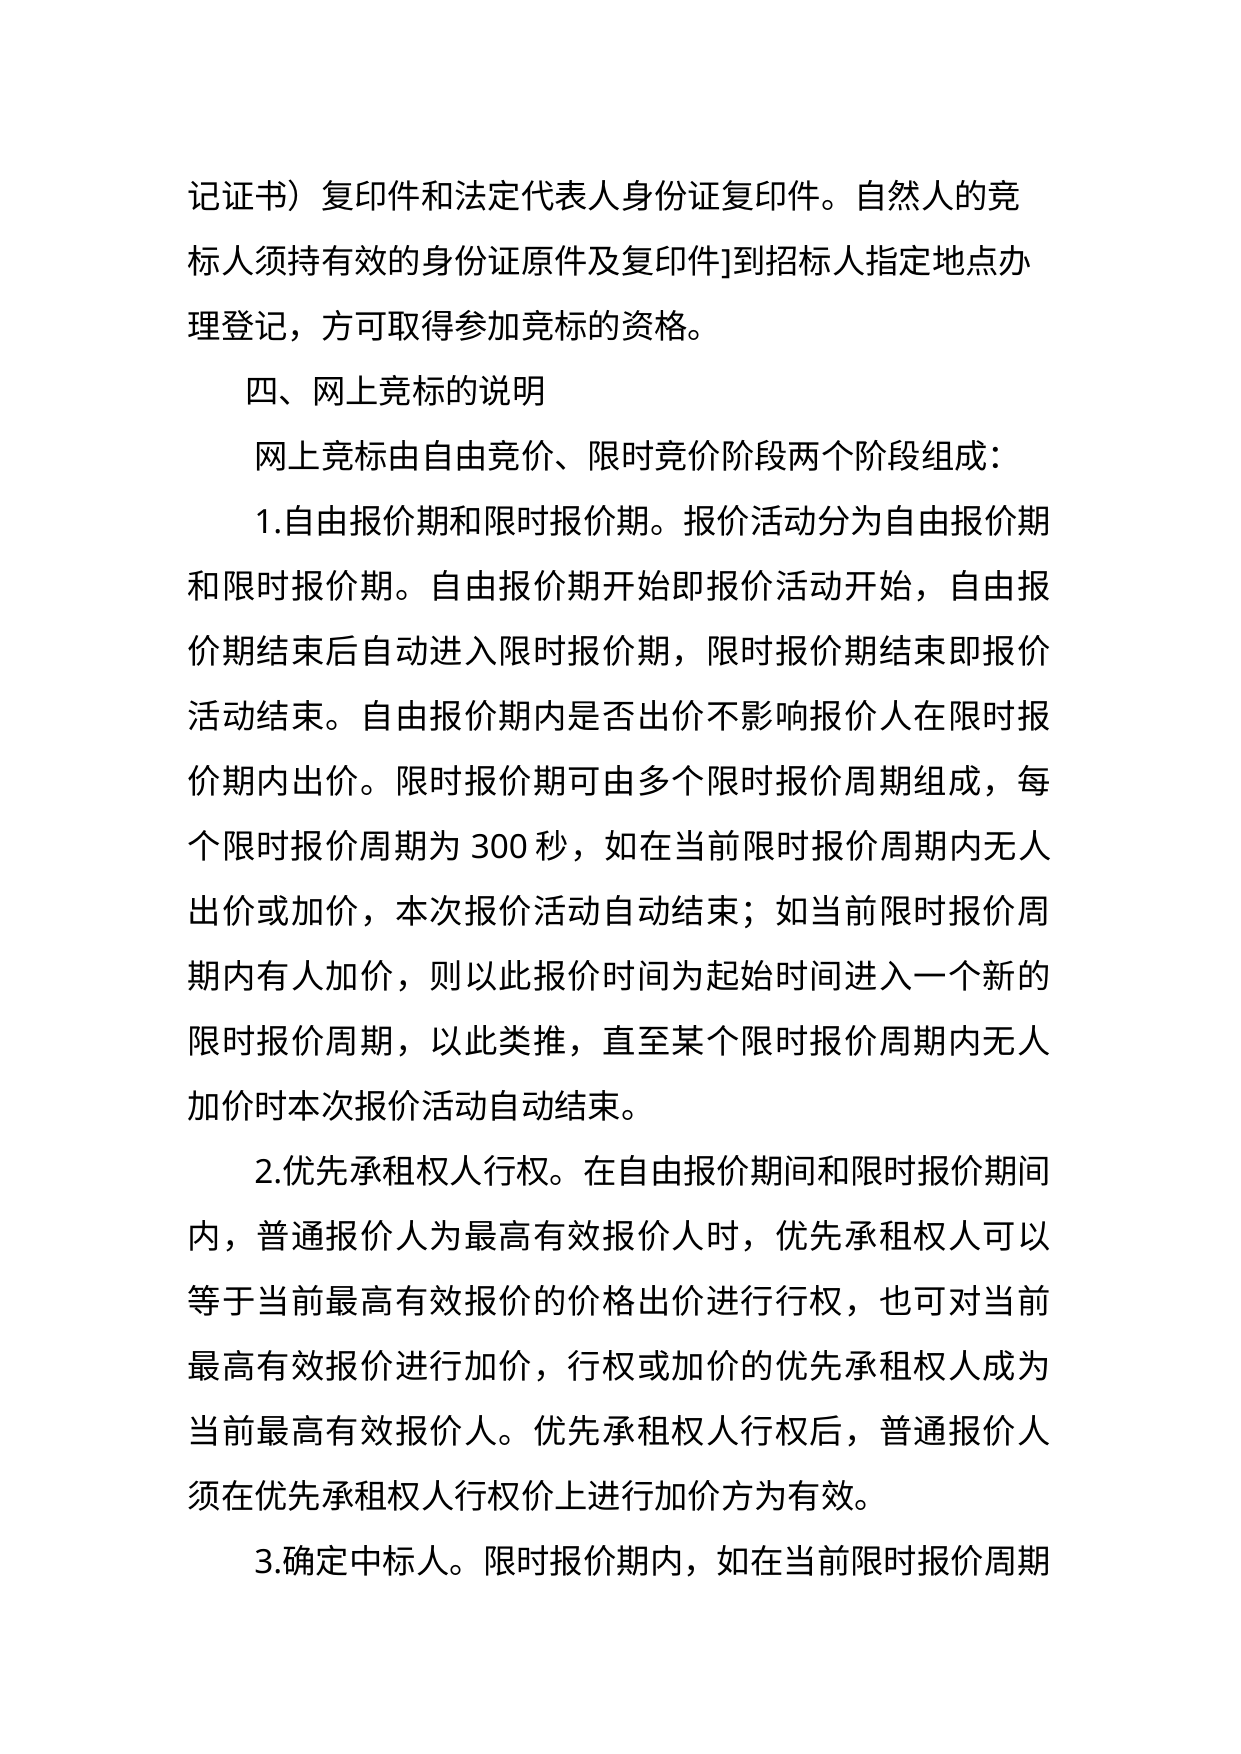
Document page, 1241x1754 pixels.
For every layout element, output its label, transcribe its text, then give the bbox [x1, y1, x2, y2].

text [187, 162, 1053, 357]
text 2.优先承租权人行权。在自由报价期间和限时报价期间内，普通报价人为最高有效报价人时，优先承租权人可以等于当前最高有效报价的价格出价进行行权，也可对当前最高有效报价进行加价，行权或加价的优先承租权人成为当前最高有效报价人。优先承租权人行权后，普通报价人须在优先承租权人行权价上进行加价方为有效。 [187, 1137, 1053, 1527]
list 1.自由报价期和限时报价期。报价活动分为自由报价期和限时报价期。自由报价期开始即报价活动开始，自由报价期结束后自动进入限时报价期，限时报价期结束即报价活动结束。自由报价期内是否出价不影响报价人在限时报价期内出价。限时报价期可由多个限时报价周期组成，每个限时报价周期为300秒，如在当前限时报价周期内无人出价或加价，本次报价活动自动结束；如当前限时报价周期内有人加价，则以此报价时间为起始时间进入一个新的限时报价周期，以此类推，直至某个限时报价周期内无人加价时本次报价活动自动结束。 [187, 487, 1053, 1137]
text 网上竞标由自由竞价、限时竞价阶段两个阶段组成： [187, 422, 1053, 487]
text 四、网上竞标的说明 [187, 357, 1053, 422]
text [187, 1527, 1053, 1592]
